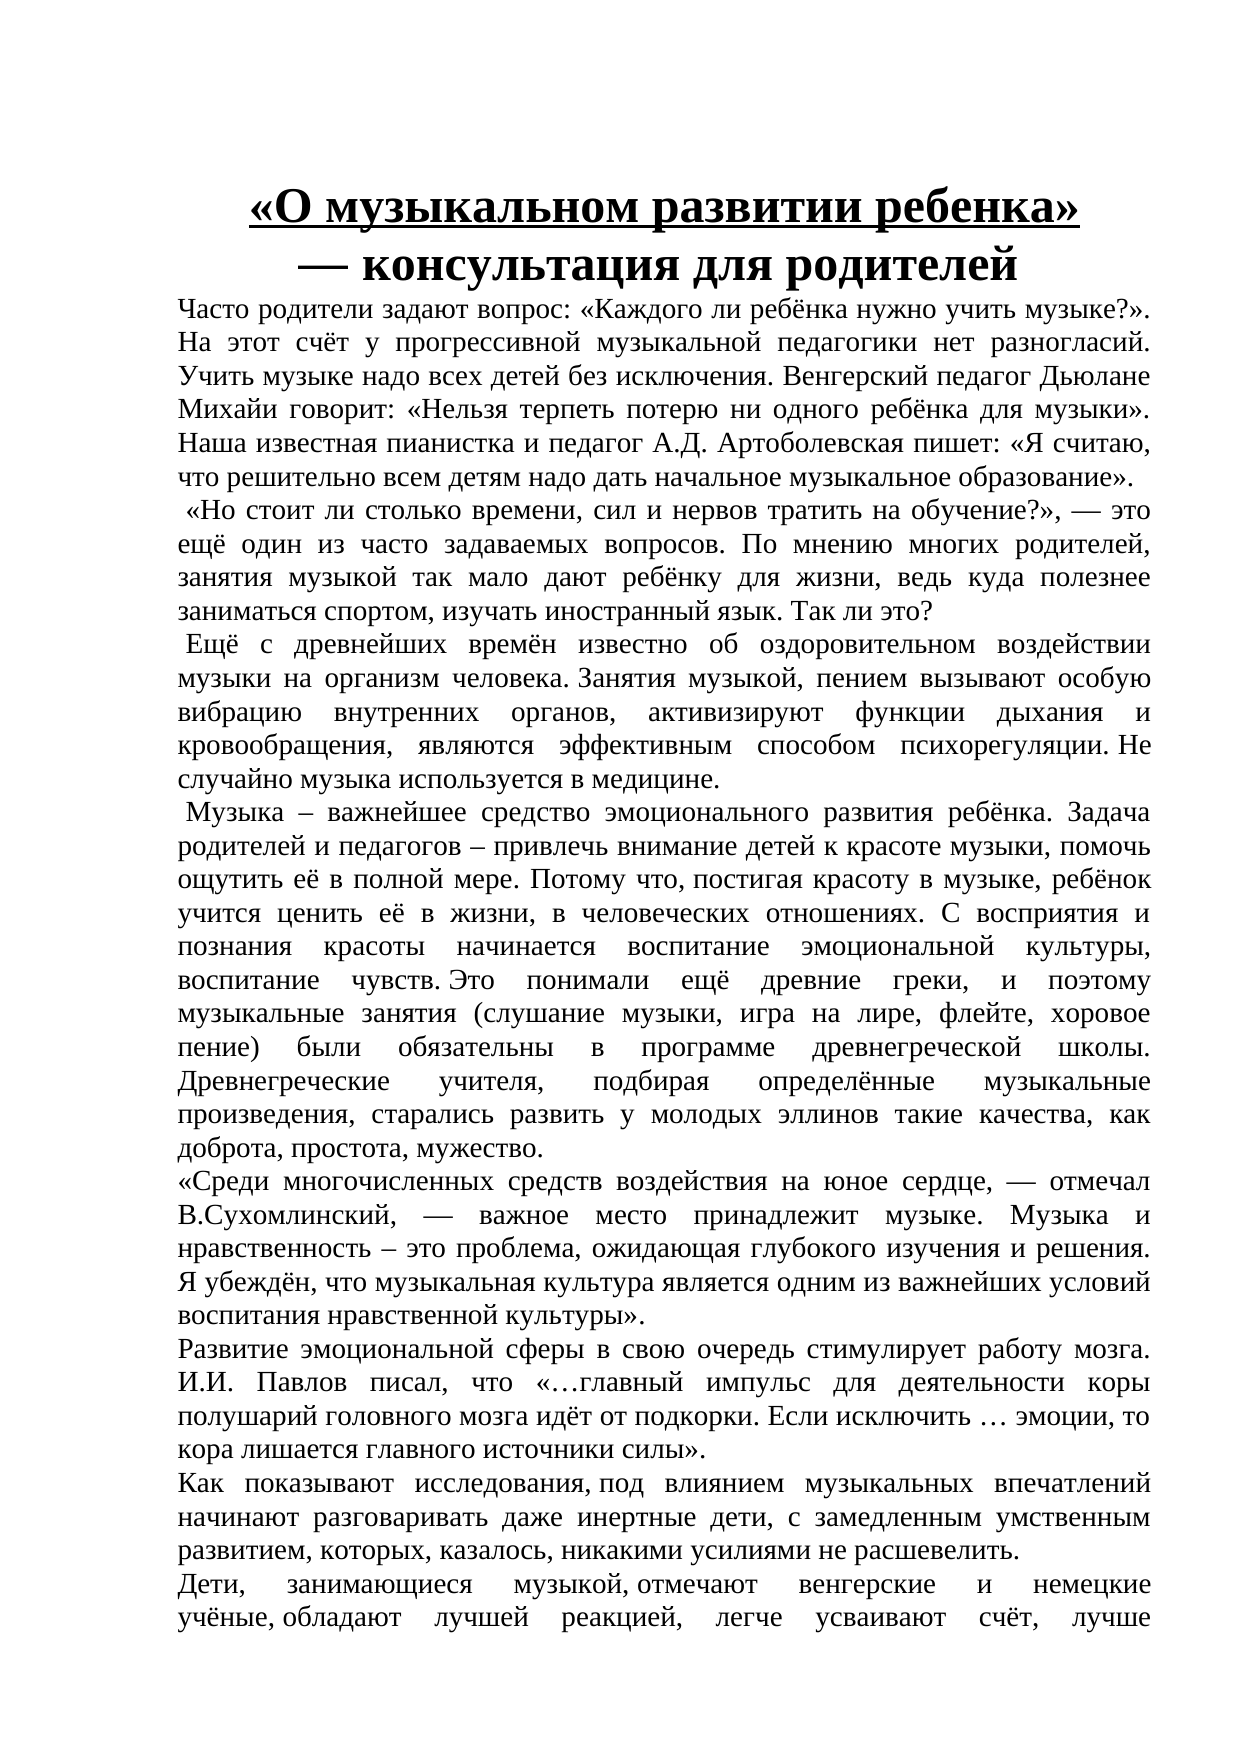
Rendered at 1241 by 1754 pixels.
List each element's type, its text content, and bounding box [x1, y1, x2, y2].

text Музыка – важнейшее средство эмоционального развития ребёнка. Задача родителей и педагогов – привлечь внимание детей к красоте музыки, помочь ощутить её в полной мере. Потому что, постигая красоту в музыке, ребёнок учится ценить её в жизни, в человеческих отношениях. С восприятия и познания красоты начинается воспитание эмоциональной культуры, воспитание чувств. Это понимали ещё древние греки, и поэтому музыкальные занятия (слушание музыки, игра на лире, флейте, хоровое пение) были обязательны в программе древнегреческой школы. Древнегреческие учителя, подбирая определённые музыкальные произведения, старались развить у молодых эллинов такие качества, как доброта, простота, мужество. [177, 794, 1152, 1163]
text Ещё с древнейших времён известно об оздоровительном воздействии музыки на организм человека. Занятия музыкой, пением вызывают особую вибрацию внутренних органов, активизируют функции дыхания и кровообращения, являются эффективным способом психорегуляции. Не случайно музыка используется в медицине. [177, 626, 1152, 794]
text «Среди многочисленных средств воздействия на юное сердце, — отмечал В.Сухомлинский, — важное место принадлежит музыке. Музыка и нравственность – это проблема, ожидающая глубокого изучения и решения. Я убеждён, что музыкальная культура является одним из важнейших условий воспитания нравственной культуры». [177, 1163, 1152, 1331]
text Как показывают исследования, под влиянием музыкальных впечатлений начинают разговаривать даже инертные дети, с замедленным умственным развитием, которых, казалось, никакими усилиями не расшевелить. [177, 1465, 1152, 1566]
text «Но стоит ли столько времени, сил и нервов тратить на обучение?», — это ещё один из часто задаваемых вопросов. По мнению многих родителей, занятия музыкой так мало дают ребёнку для жизни, ведь куда полезнее заниматься спортом, изучать иностранный язык. Так ли это? [177, 492, 1152, 626]
text Часто родители задают вопрос: «Каждого ли ребёнка нужно учить музыке?». На этот счёт у прогрессивной музыкальной педагогики нет разногласий. Учить музыке надо всех детей без исключения. Венгерский педагог Дьюлане Михайи говорит: «Нельзя терпеть потерю ни одного ребёнка для музыки». Наша известная пианистка и педагог А.Д. Артоболевская пишет: «Я считаю, что решительно всем детям надо дать начальное музыкальное образование». [177, 291, 1152, 492]
text Развитие эмоциональной сферы в свою очередь стимулирует работу мозга. И.И. Павлов писал, что «…главный импульс для деятельности коры полушарий головного мозга идёт от подкорки. Если исключить … эмоции, то кора лишается главного источники силы». [177, 1331, 1152, 1465]
text «О музыкальном развитии ребенка» [177, 118, 1152, 233]
text — консультация для родителей [177, 233, 1152, 291]
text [177, 1566, 1152, 1633]
